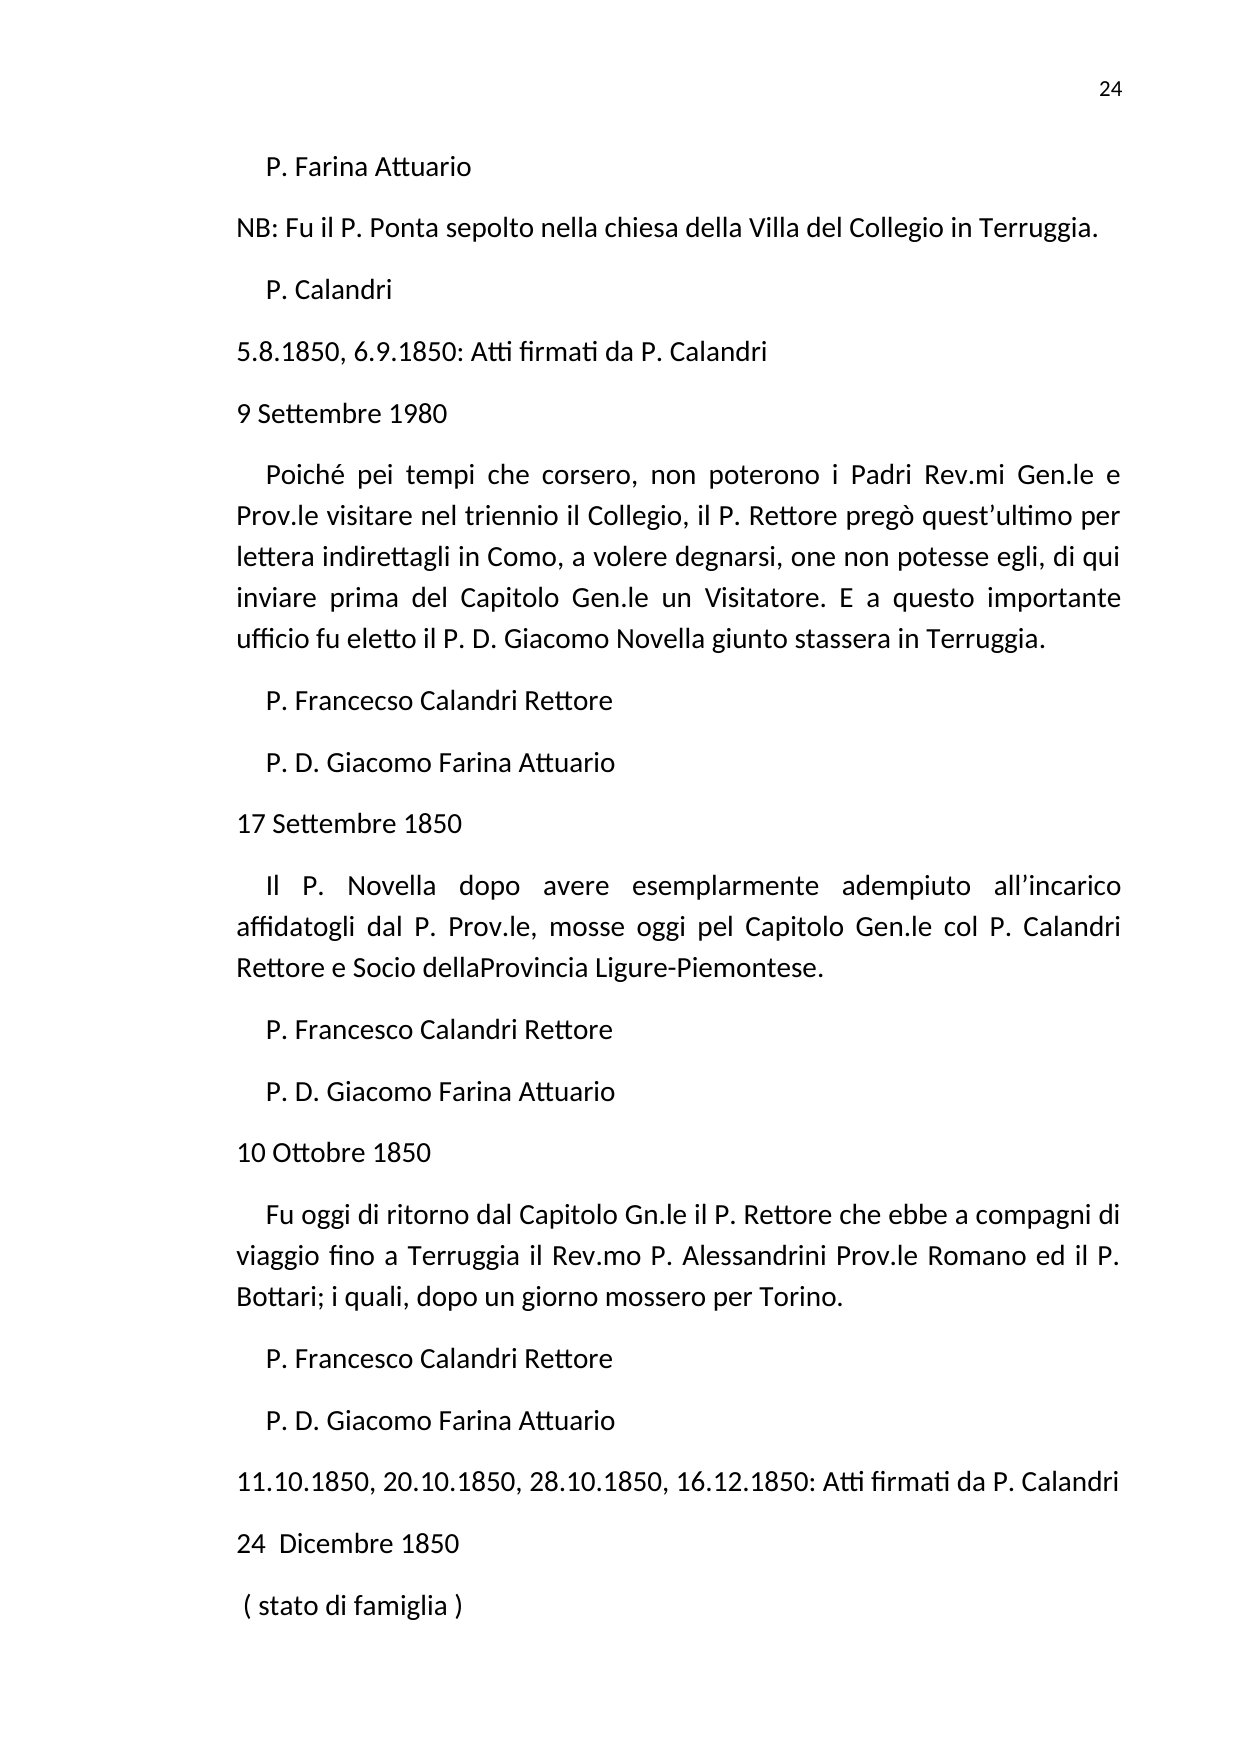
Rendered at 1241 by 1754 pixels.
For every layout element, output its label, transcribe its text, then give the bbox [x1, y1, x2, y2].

text P. Francesco Calandri Rettore [236, 1011, 1122, 1047]
text P. D. Giacomo Farina Attuario [236, 744, 1122, 779]
text 10 Ottobre 1850 [236, 1134, 1122, 1170]
text Fu oggi di ritorno dal Capitolo Gn.le il P. Rettore che ebbe a compagni di viaggio fino a Terruggia il Rev.mo P. Alessandrini Prov.le Romano ed il P. Bottari; i quali, dopo un giorno mossero per Torino. [236, 1196, 1122, 1314]
text 17 Settembre 1850 [236, 806, 1122, 841]
text P. Francecso Calandri Rettore [236, 682, 1122, 718]
text 11.10.1850, 20.10.1850, 28.10.1850, 16.12.1850: Atti firmati da P. Calandri [236, 1463, 1122, 1499]
text P. Francesco Calandri Rettore [236, 1340, 1122, 1376]
text 5.8.1850, 6.9.1850: Atti firmati da P. Calandri [236, 333, 1122, 368]
text P. Farina Attuario [236, 148, 1122, 183]
text P. D. Giacomo Farina Attuario [236, 1073, 1122, 1108]
text Il P. Novella dopo avere esemplarmente adempiuto all’incarico affidatogli dal P. Prov.le, mosse oggi pel Capitolo Gen.le col P. Calandri Rettore e Socio dellaProvincia Ligure-Piemontese. [236, 867, 1122, 985]
text 9 Settembre 1980 [236, 395, 1122, 430]
text Poiché pei tempi che corsero, non poterono i Padri Rev.mi Gen.le e Prov.le visitare nel triennio il Collegio, il P. Rettore pregò quest’ultimo per lettera indirettagli in Como, a volere degnarsi, one non potesse egli, di qui inviare prima del Capitolo Gen.le un Visitatore. E a questo importante ufficio fu eletto il P. D. Giacomo Novella giunto stassera in Terruggia. [236, 456, 1122, 656]
text 24 Dicembre 1850 [236, 1525, 1122, 1561]
text NB: Fu il P. Ponta sepolto nella chiesa della Villa del Collegio in Terruggia. [236, 209, 1122, 245]
text P. D. Giacomo Farina Attuario [236, 1402, 1122, 1437]
text P. Calandri [236, 271, 1122, 307]
text ( stato di famiglia ) [236, 1587, 1122, 1623]
